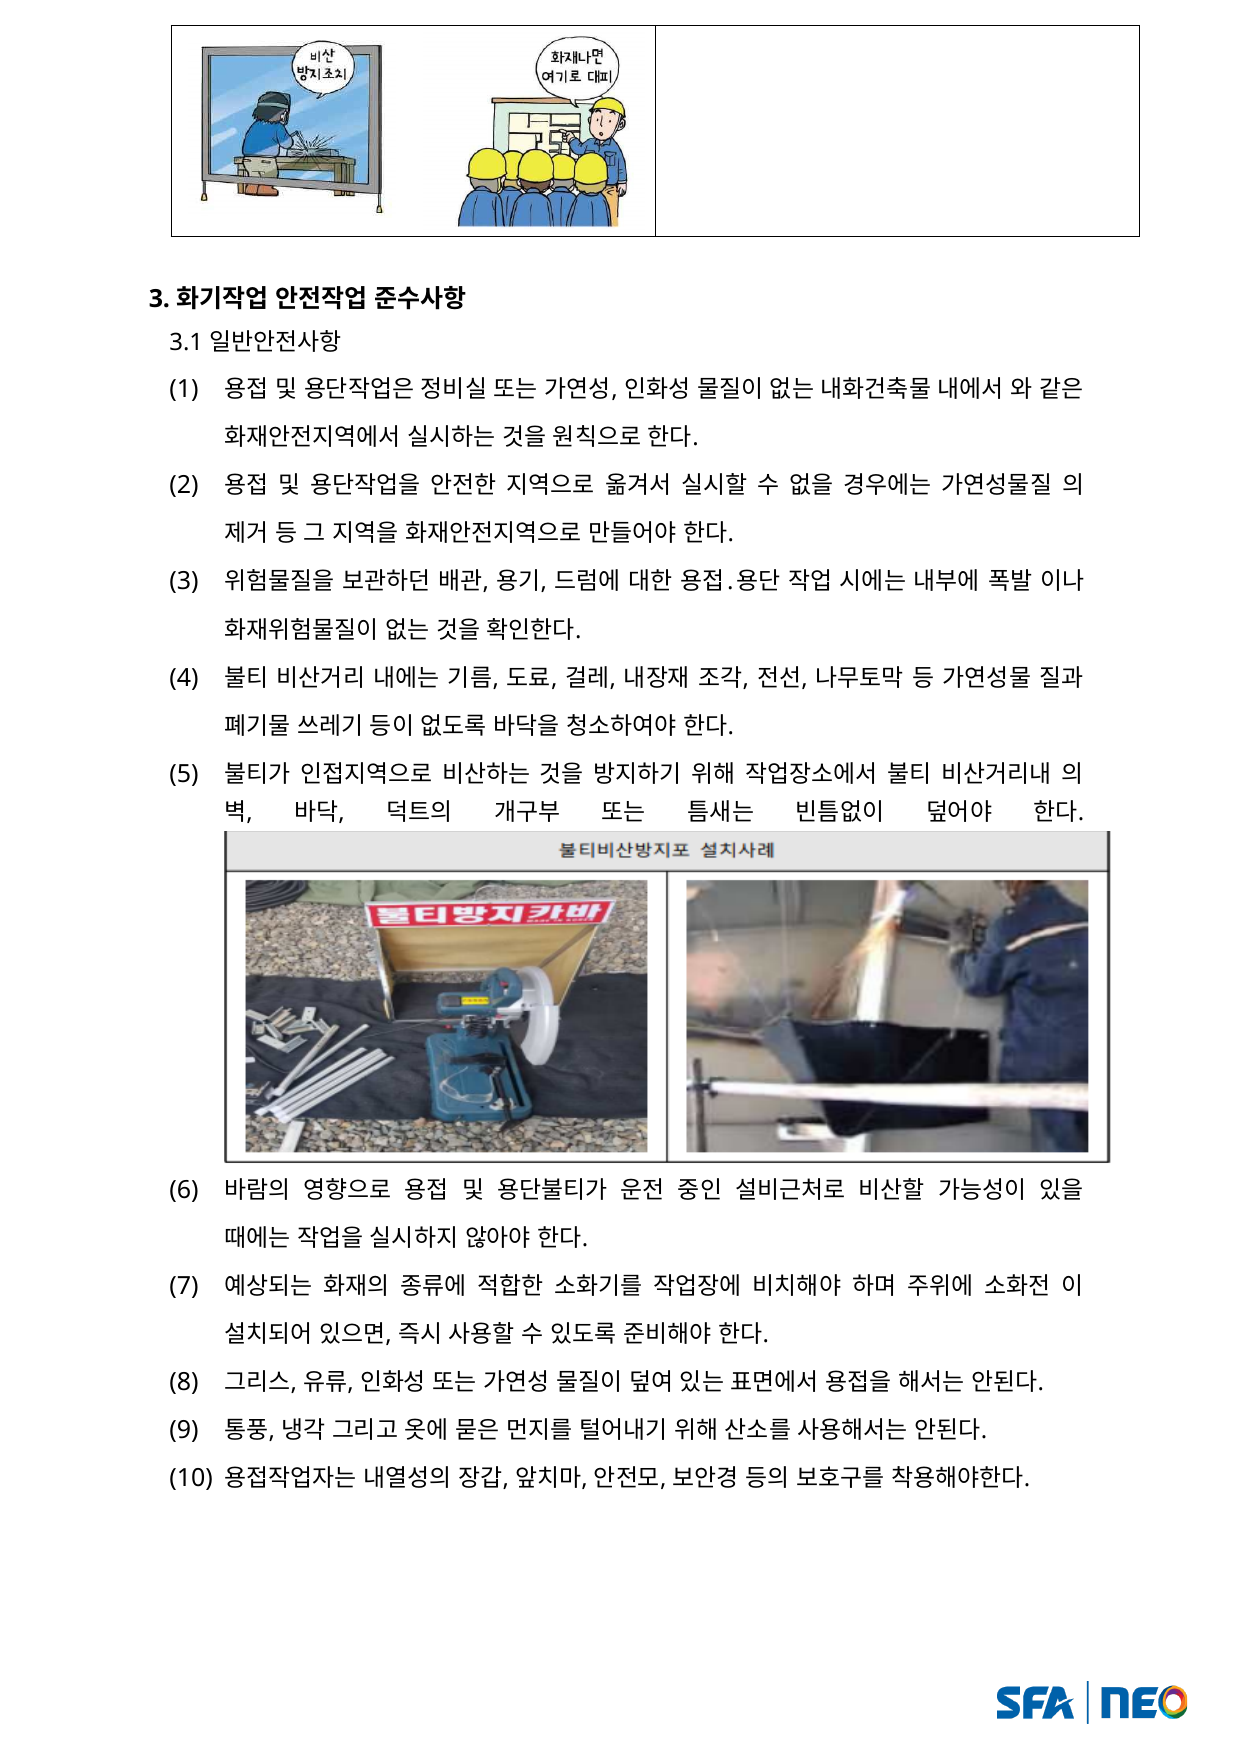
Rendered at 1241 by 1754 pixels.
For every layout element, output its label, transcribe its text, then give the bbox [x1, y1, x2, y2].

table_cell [172, 26, 655, 236]
list 바람의 영향으로 용접 및 용단불티가 운전 중인 설비근처로 비산할 가능성이 있을 때에는 작업을 실시하지 않아야 한다. [169, 1170, 1084, 1253]
picture [996, 1681, 1188, 1724]
text 3.1 일반안전사항 [169, 322, 1084, 357]
picture [423, 26, 645, 232]
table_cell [656, 26, 1139, 236]
picture [224, 831, 1112, 1167]
list 위험물질을 보관하던 배관, 용기, 드럼에 대한 용접․용단 작업 시에는 내부에 폭발 이나 화재위험물질이 없는 것을 확인한다. [169, 562, 1084, 645]
list 용접 및 용단작업을 안전한 지역으로 옮겨서 실시할 수 없을 경우에는 가연성물질 의 제거 등 그 지역을 화재안전지역으로 만들어야 한다. [169, 466, 1084, 549]
picture [188, 40, 396, 218]
list 그리스, 유류, 인화성 또는 가연성 물질이 덮여 있는 표면에서 용접을 해서는 안된다. [169, 1362, 1084, 1398]
list 예상되는 화재의 종류에 적합한 소화기를 작업장에 비치해야 하며 주위에 소화전 이 설치되어 있으면, 즉시 사용할 수 있도록 준비해야 한다. [169, 1266, 1084, 1349]
list 통풍, 냉각 그리고 옷에 묻은 먼지를 털어내기 위해 산소를 사용해서는 안된다. [169, 1410, 1084, 1446]
list 용접 및 용단작업은 정비실 또는 가연성, 인화성 물질이 없는 내화건축물 내에서 와 같은 화재안전지역에서 실시하는 것을 원칙으로 한다. [169, 370, 1084, 453]
subtitle 3. 화기작업 안전작업 준수사항 [148, 278, 1090, 314]
list 불티 비산거리 내에는 기름, 도료, 걸레, 내장재 조각, 전선, 나무토막 등 가연성물 질과 폐기물 쓰레기 등이 없도록 바닥을 청소하여야 한다. [169, 658, 1084, 741]
list 용접작업자는 내열성의 장갑, 앞치마, 안전모, 보안경 등의 보호구를 착용해야한다. [169, 1458, 1084, 1493]
